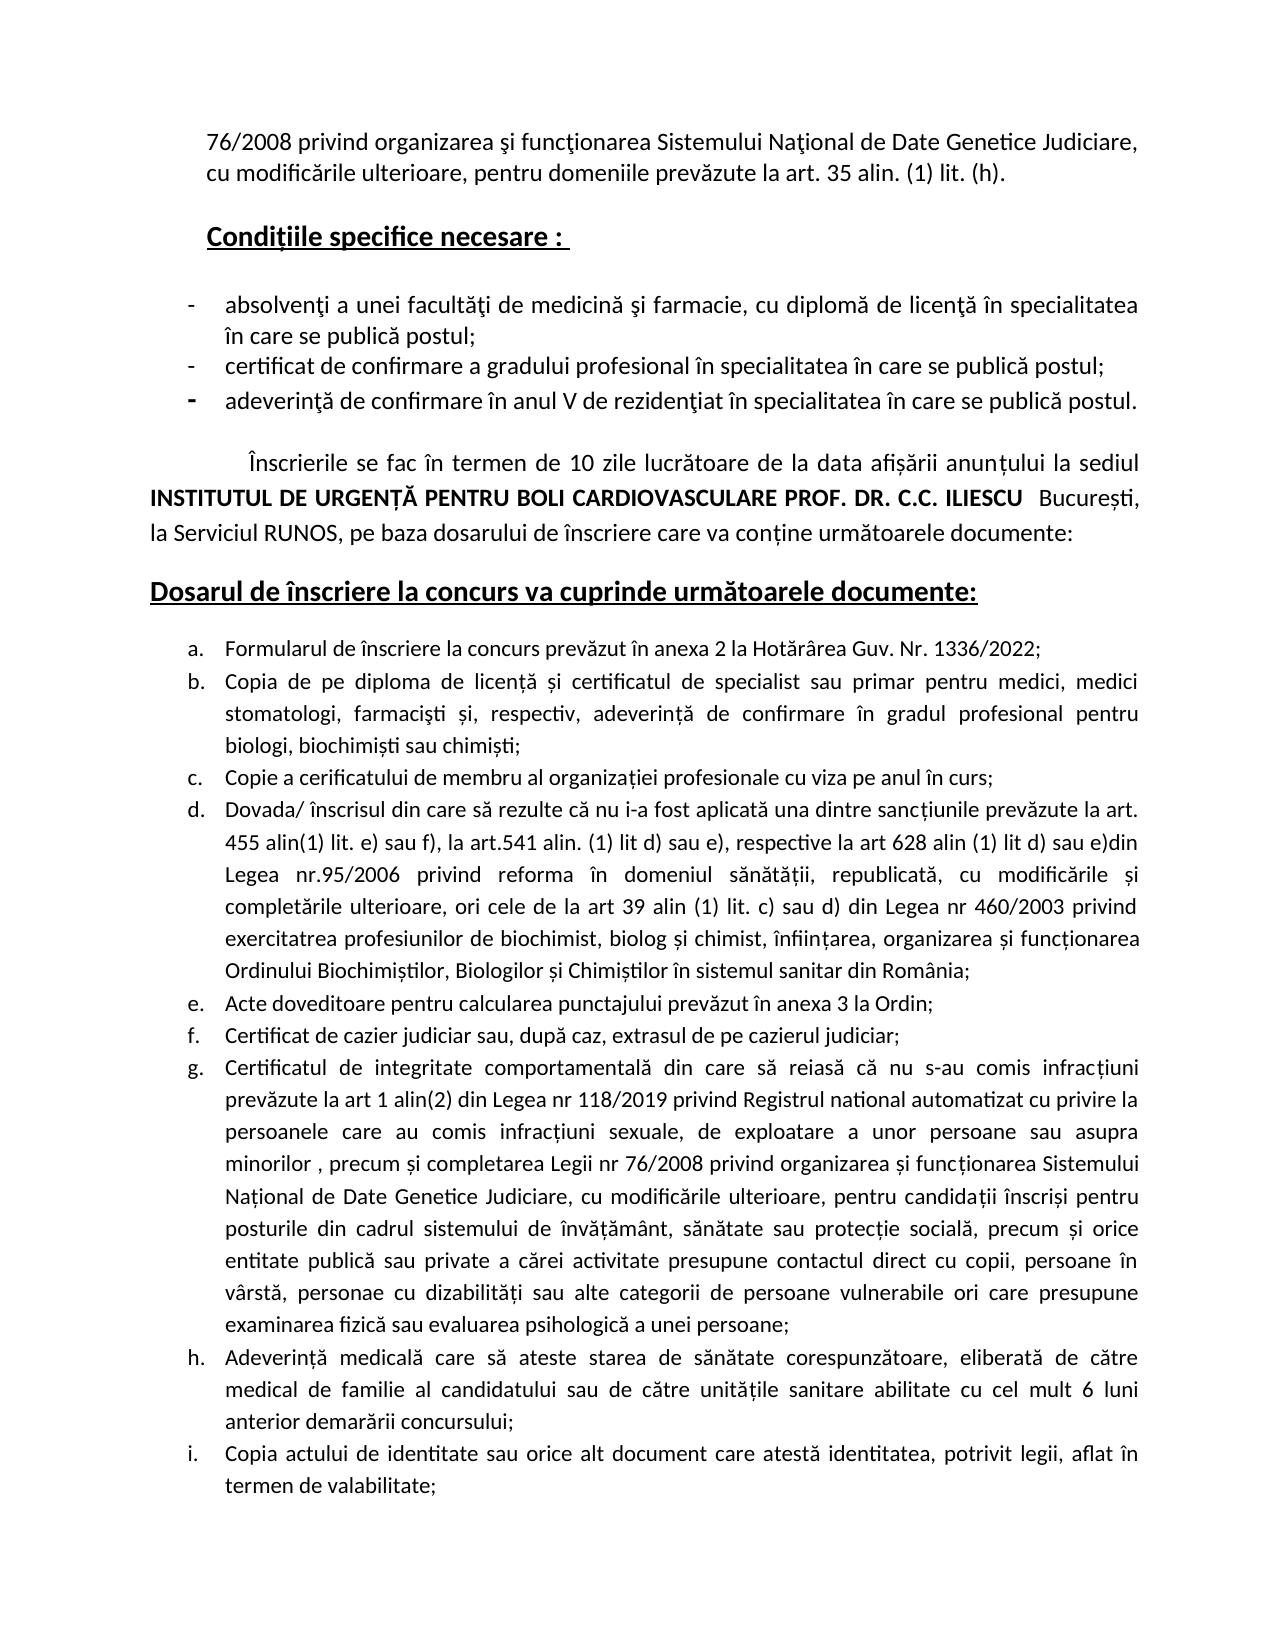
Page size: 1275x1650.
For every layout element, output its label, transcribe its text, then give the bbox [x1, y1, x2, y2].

text Dosarul de înscriere la concurs va cuprinde următoarele documente: [150, 573, 1140, 608]
list Copia actului de identitate sau orice alt document care atestă identitatea, potrivit legii, aflat în termen de valabilitate; [187, 1439, 1140, 1499]
list Adeverință medicală care să ateste starea de sănătate corespunzătoare, eliberată de către medical de familie al candidatului sau de către unitățile sanitare abilitate cu cel mult 6 luni anterior demarării concursului; [187, 1343, 1140, 1435]
text Condițiile specifice necesare : [150, 218, 1140, 254]
text Înscrierile se fac în termen de 10 zile lucrătoare de la data afișării anunțului la sediul INSTITUTUL DE URGENŢĂ PENTRU BOLI CARDIOVASCULARE PROF. DR. C.C. ILIESCU București, la Serviciul RUNOS, pe baza dosarului de înscriere care va conține următoarele documente: [150, 447, 1140, 547]
list Dovada/ înscrisul din care să rezulte că nu i-a fost aplicată una dintre sancțiunile prevăzute la art. 455 alin(1) lit. e) sau f), la art.541 alin. (1) lit d) sau e), respective la art 628 alin (1) lit d) sau e)din Legea nr.95/2006 privind reforma în domeniul sănătății, republicată, cu modificările și completările ulterioare, ori cele de la art 39 alin (1) lit. c) sau d) din Legea nr 460/2003 privind exercitatrea profesiunilor de biochimist, biolog și chimist, înființarea, organizarea și funcționarea Ordinului Biochimiștilor, Biologilor și Chimiștilor în sistemul sanitar din România; [187, 796, 1140, 984]
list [169, 126, 1140, 187]
list Copie a cerificatului de membru al organizației profesionale cu viza pe anul în curs; [187, 763, 1140, 791]
list certificat de confirmare a gradului profesional în specialitatea în care se publică postul; [187, 350, 1140, 381]
list absolvenţi a unei facultăţi de medicină şi farmacie, cu diplomă de licenţă în specialitatea în care se publică postul; [187, 289, 1140, 350]
list Certificat de cazier judiciar sau, după caz, extrasul de pe cazierul judiciar; [187, 1021, 1140, 1049]
list Copia de pe diploma de licență și certificatul de specialist sau primar pentru medici, medici stomatologi, farmacişti și, respectiv, adeverință de confirmare în gradul profesional pentru biologi, biochimiști sau chimiști; [187, 667, 1140, 759]
list Acte doveditoare pentru calcularea punctajului prevăzut în anexa 3 la Ordin; [187, 989, 1140, 1017]
list Certificatul de integritate comportamentală din care să reiasă că nu s-au comis infracțiuni prevăzute la art 1 alin(2) din Legea nr 118/2019 privind Registrul national automatizat cu privire la persoanele care au comis infracțiuni sexuale, de exploatare a unor persoane sau asupra minorilor , precum și completarea Legii nr 76/2008 privind organizarea și funcționarea Sistemului Național de Date Genetice Judiciare, cu modificările ulterioare, pentru candidații înscriși pentru posturile din cadrul sistemului de învățământ, sănătate sau protecție socială, precum și orice entitate publică sau private a cărei activitate presupune contactul direct cu copii, persoane în vârstă, personae cu dizabilități sau alte categorii de persoane vulnerabile ori care presupune examinarea fizică sau evaluarea psihologică a unei persoane; [187, 1053, 1140, 1338]
list adeverinţă de confirmare în anul V de rezidenţiat în specialitatea în care se publică postul. [187, 381, 1140, 416]
list Formularul de înscriere la concurs prevăzut în anexa 2 la Hotărârea Guv. Nr. 1336/2022; [187, 634, 1140, 663]
